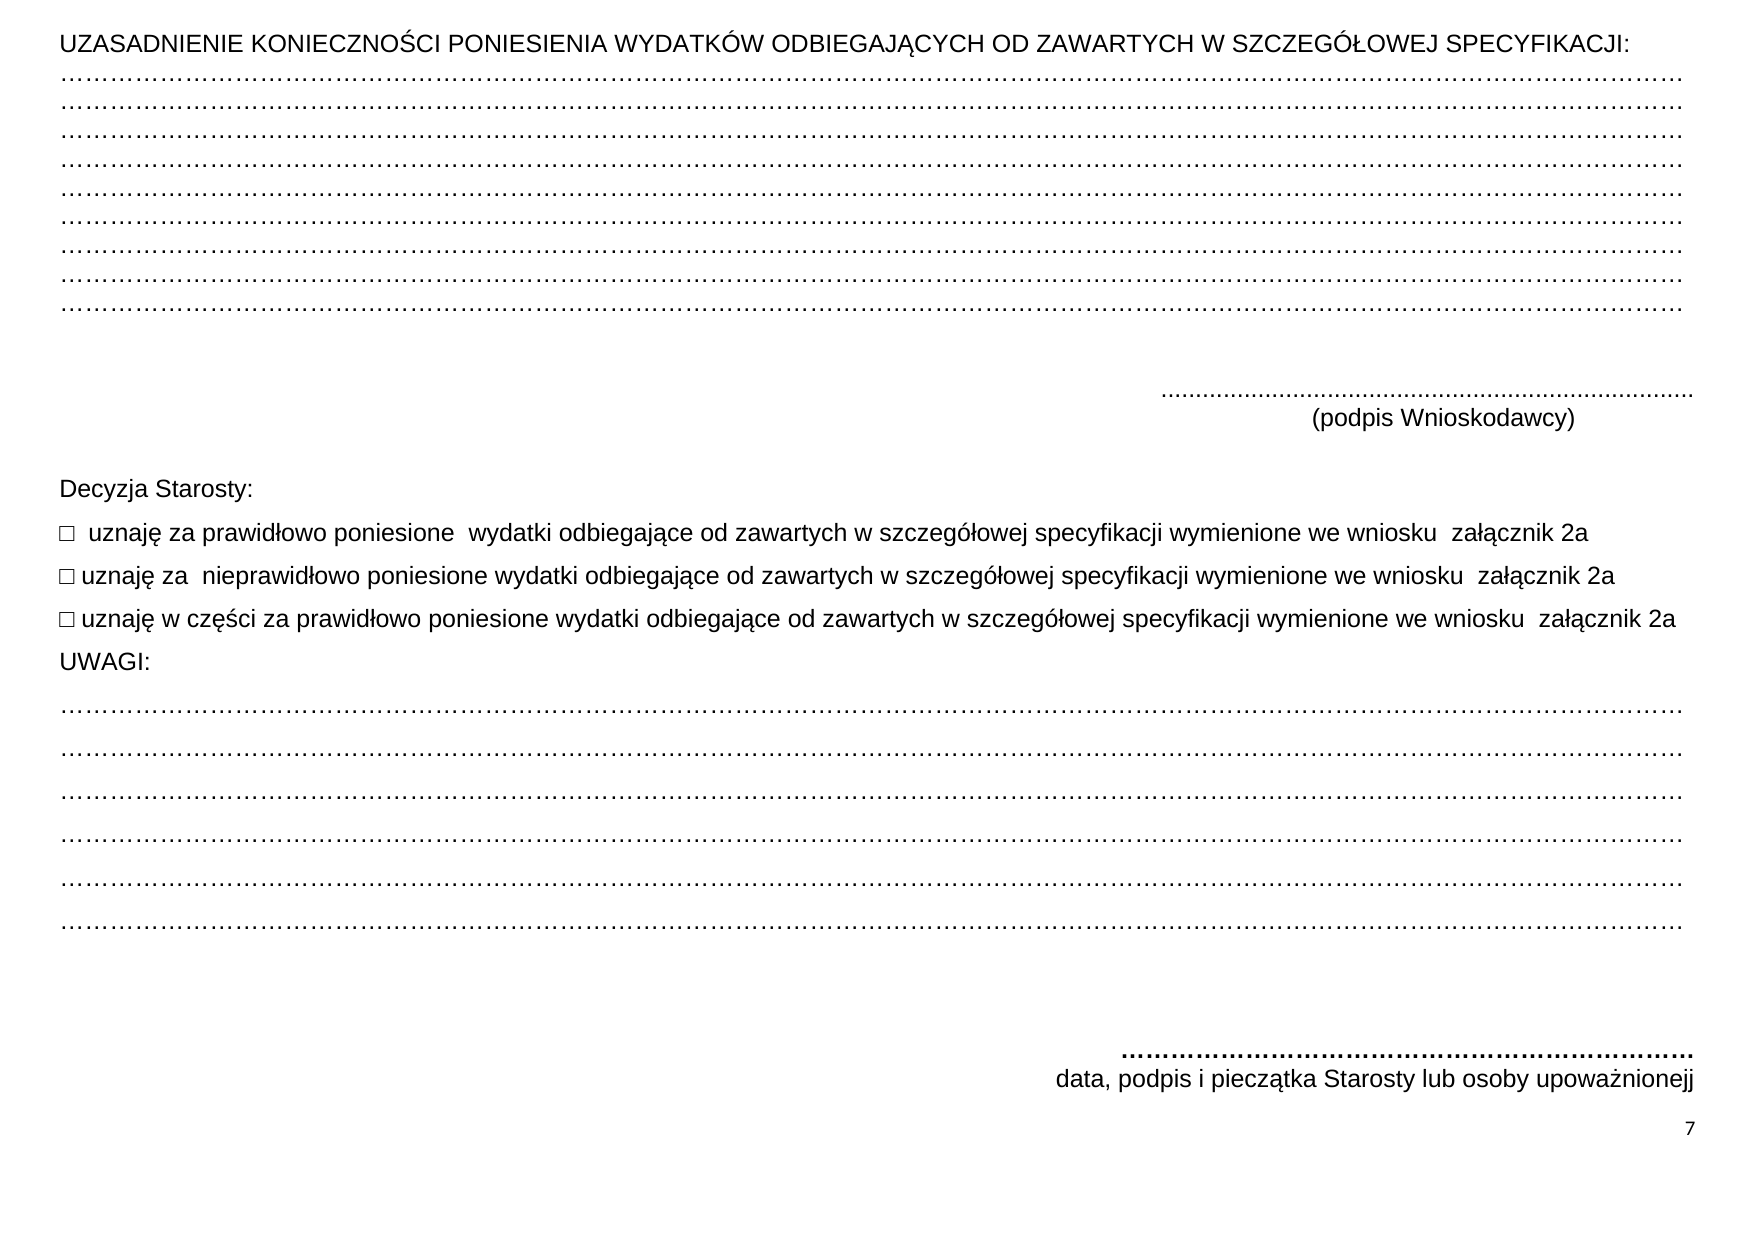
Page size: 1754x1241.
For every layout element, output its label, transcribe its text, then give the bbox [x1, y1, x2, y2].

text data, podpis i pieczątka Starosty lub osoby upoważnionejj [59, 1064, 1695, 1092]
text ……………………………………………………………………………………………………………………………………………………………………………………………………………………………………………………………………………………………………………………………………………………………………………………………………………………………………………………………………………………………………………………………………………………………………………………………………………………………………………………………………………………………………………………………………………………………………………………………………………………………………………………………………………………………………………………………………………………………………………………………………………………………………………………………………………………………………………………………………………………………………………………………………………………………………………………………………………………………………………………………………………………………………………………………………………………………………………………………………………………………………………………………………………………………………………………………………………………… [59, 57, 1695, 316]
text UZASADNIENIE KONIECZNOŚCI PONIESIENIA WYDATKÓW ODBIEGAJĄCYCH OD ZAWARTYCH W SZCZEGÓŁOWEJ SPECYFIKACJI: [59, 29, 1695, 57]
text □ uznaję w części za prawidłowo poniesione wydatki odbiegające od zawartych w szczegółowej specyfikacji wymienione we wniosku załącznik 2a [59, 604, 1695, 632]
text …………………………………………………………… [59, 1035, 1695, 1064]
text □ uznaję za nieprawidłowo poniesione wydatki odbiegające od zawartych w szczegółowej specyfikacji wymienione we wniosku załącznik 2a [59, 561, 1695, 589]
text ............................................................................. [59, 374, 1695, 402]
text □ uznaję za prawidłowo poniesione wydatki odbiegające od zawartych w szczegółowej specyfikacji wymienione we wniosku załącznik 2a [59, 517, 1695, 546]
text Decyzja Starosty: [59, 474, 1695, 503]
text (podpis Wnioskodawcy) [59, 402, 1695, 431]
text UWAGI: ……………………………………………………………………………………………………………………………………………………………………………………………………………………………………………………………………………………………………………………………………………………………………………………………………………………………………………………………………………………………………………………………………………………………………………………………………………………………………………………………………………………………………………………………………………………………………………………………………………………………………………………………………………………………………………………………………………………………………………………………………………………………………………………………………………… [59, 647, 1695, 934]
